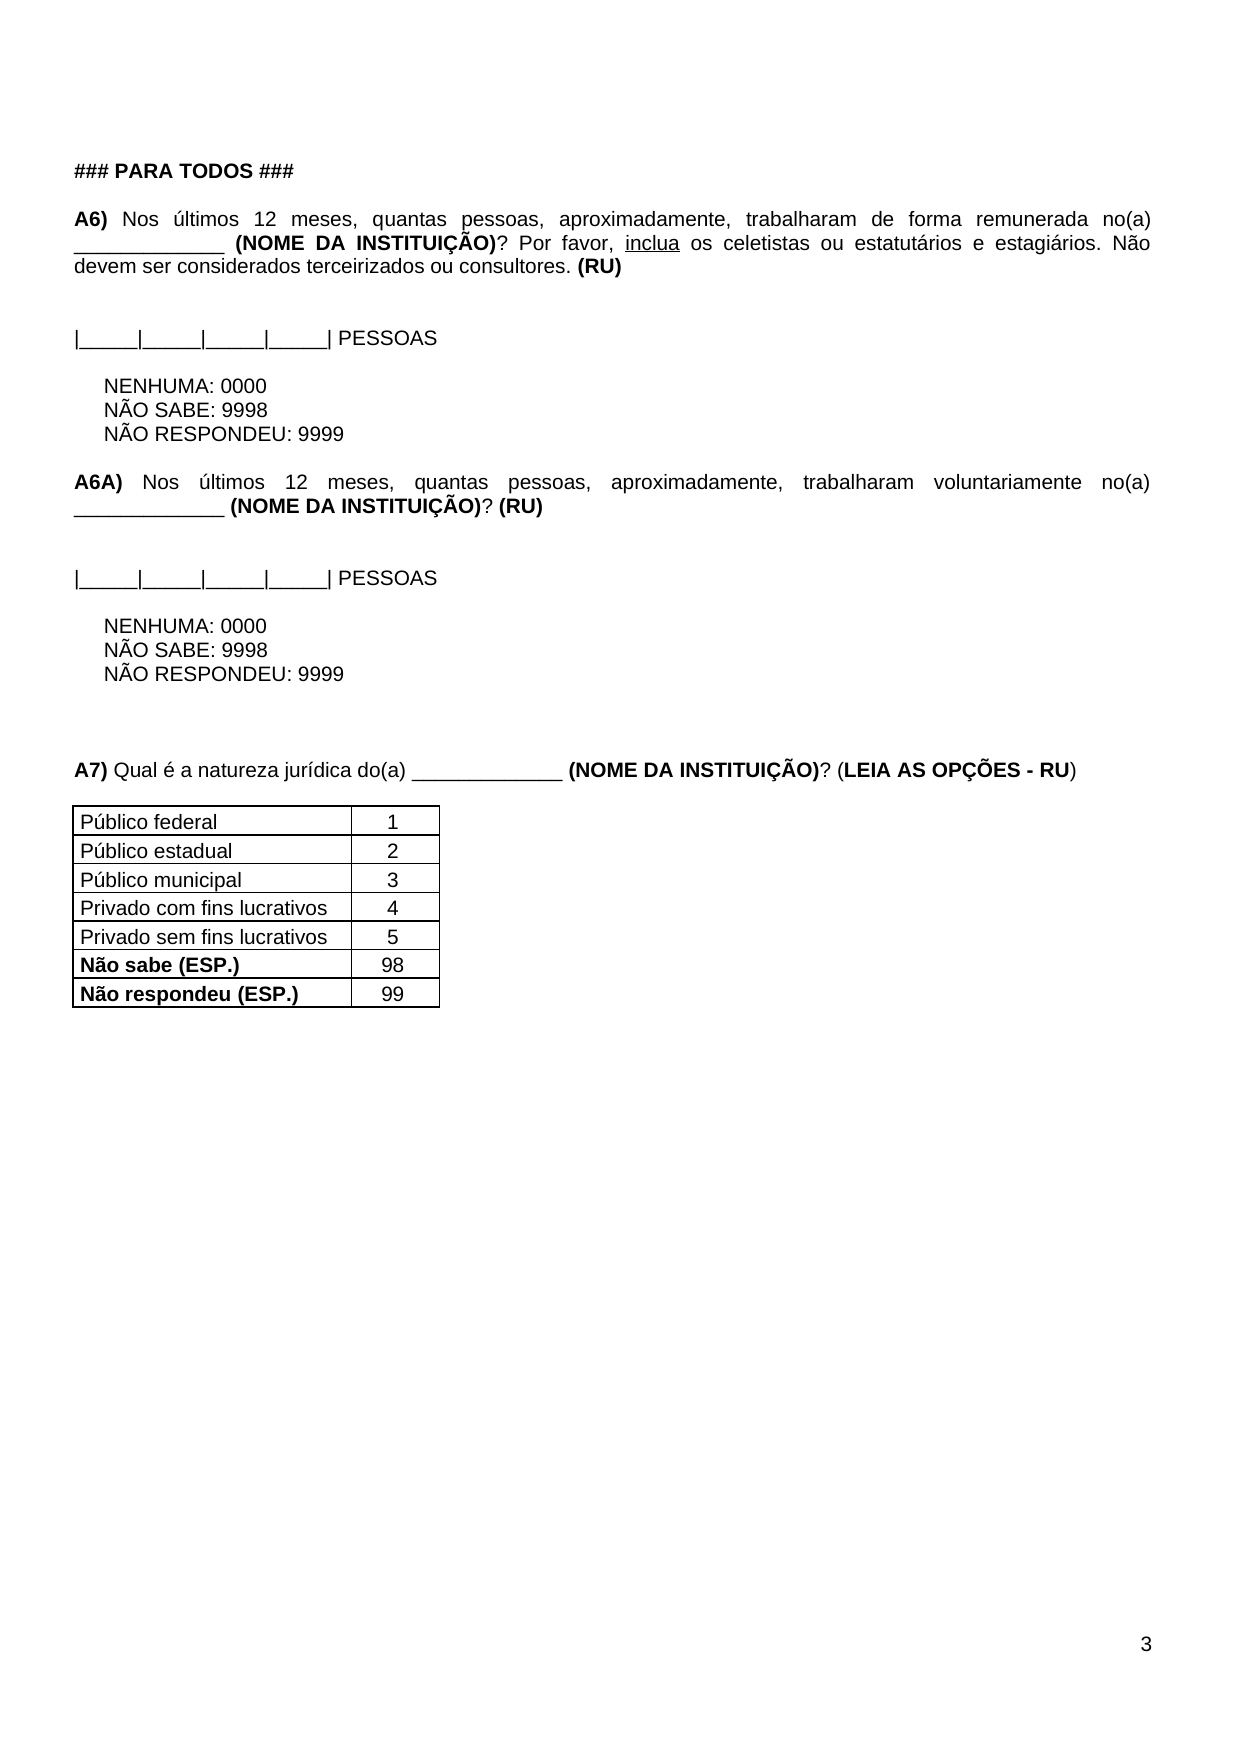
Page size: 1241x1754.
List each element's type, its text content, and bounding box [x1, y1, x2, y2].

text |_____|_____|_____|_____| PESSOAS [74, 566, 1152, 590]
text NENHUMA: 0000 [103, 614, 1152, 638]
table_cell Privado sem fins lucrativos [74, 922, 351, 949]
table_header Público federal [74, 807, 351, 834]
table_cell 98 [352, 950, 439, 977]
table_cell Público estadual [74, 836, 351, 863]
text NÃO SABE: 9998 [103, 398, 1152, 422]
table_cell 99 [352, 979, 439, 1006]
table_cell 4 [352, 893, 439, 920]
text NÃO SABE: 9998 [103, 638, 1152, 662]
table_cell Privado com fins lucrativos [74, 893, 351, 920]
text ### PARA TODOS ### [74, 158, 1152, 182]
text A6) Nos últimos 12 meses, quantas pessoas, aproximadamente, trabalharam de forma remunerada no(a) _____________ (NOME DA INSTITUIÇÃO)? Por favor, inclua os celetistas ou estatutários e estagiários. Não devem ser considerados terceirizados ou consultores. (RU) [74, 206, 1152, 278]
table_cell Não respondeu (ESP.) [74, 979, 351, 1006]
text NÃO RESPONDEU: 9999 [103, 662, 1152, 686]
text NENHUMA: 0000 [103, 374, 1152, 398]
table_cell Não sabe (ESP.) [74, 950, 351, 977]
table_cell Público municipal [74, 864, 351, 891]
table_cell 2 [352, 836, 439, 863]
text A7) Qual é a natureza jurídica do(a) _____________ (NOME DA INSTITUIÇÃO)? (LEIA AS OPÇÕES - RU) [74, 757, 1152, 781]
table_cell 5 [352, 922, 439, 949]
text NÃO RESPONDEU: 9999 [103, 422, 1152, 446]
table_header 1 [352, 807, 439, 834]
text A6A) Nos últimos 12 meses, quantas pessoas, aproximadamente, trabalharam voluntariamente no(a) _____________ (NOME DA INSTITUIÇÃO)? (RU) [74, 470, 1152, 518]
text |_____|_____|_____|_____| PESSOAS [74, 326, 1152, 350]
table_cell 3 [352, 864, 439, 891]
